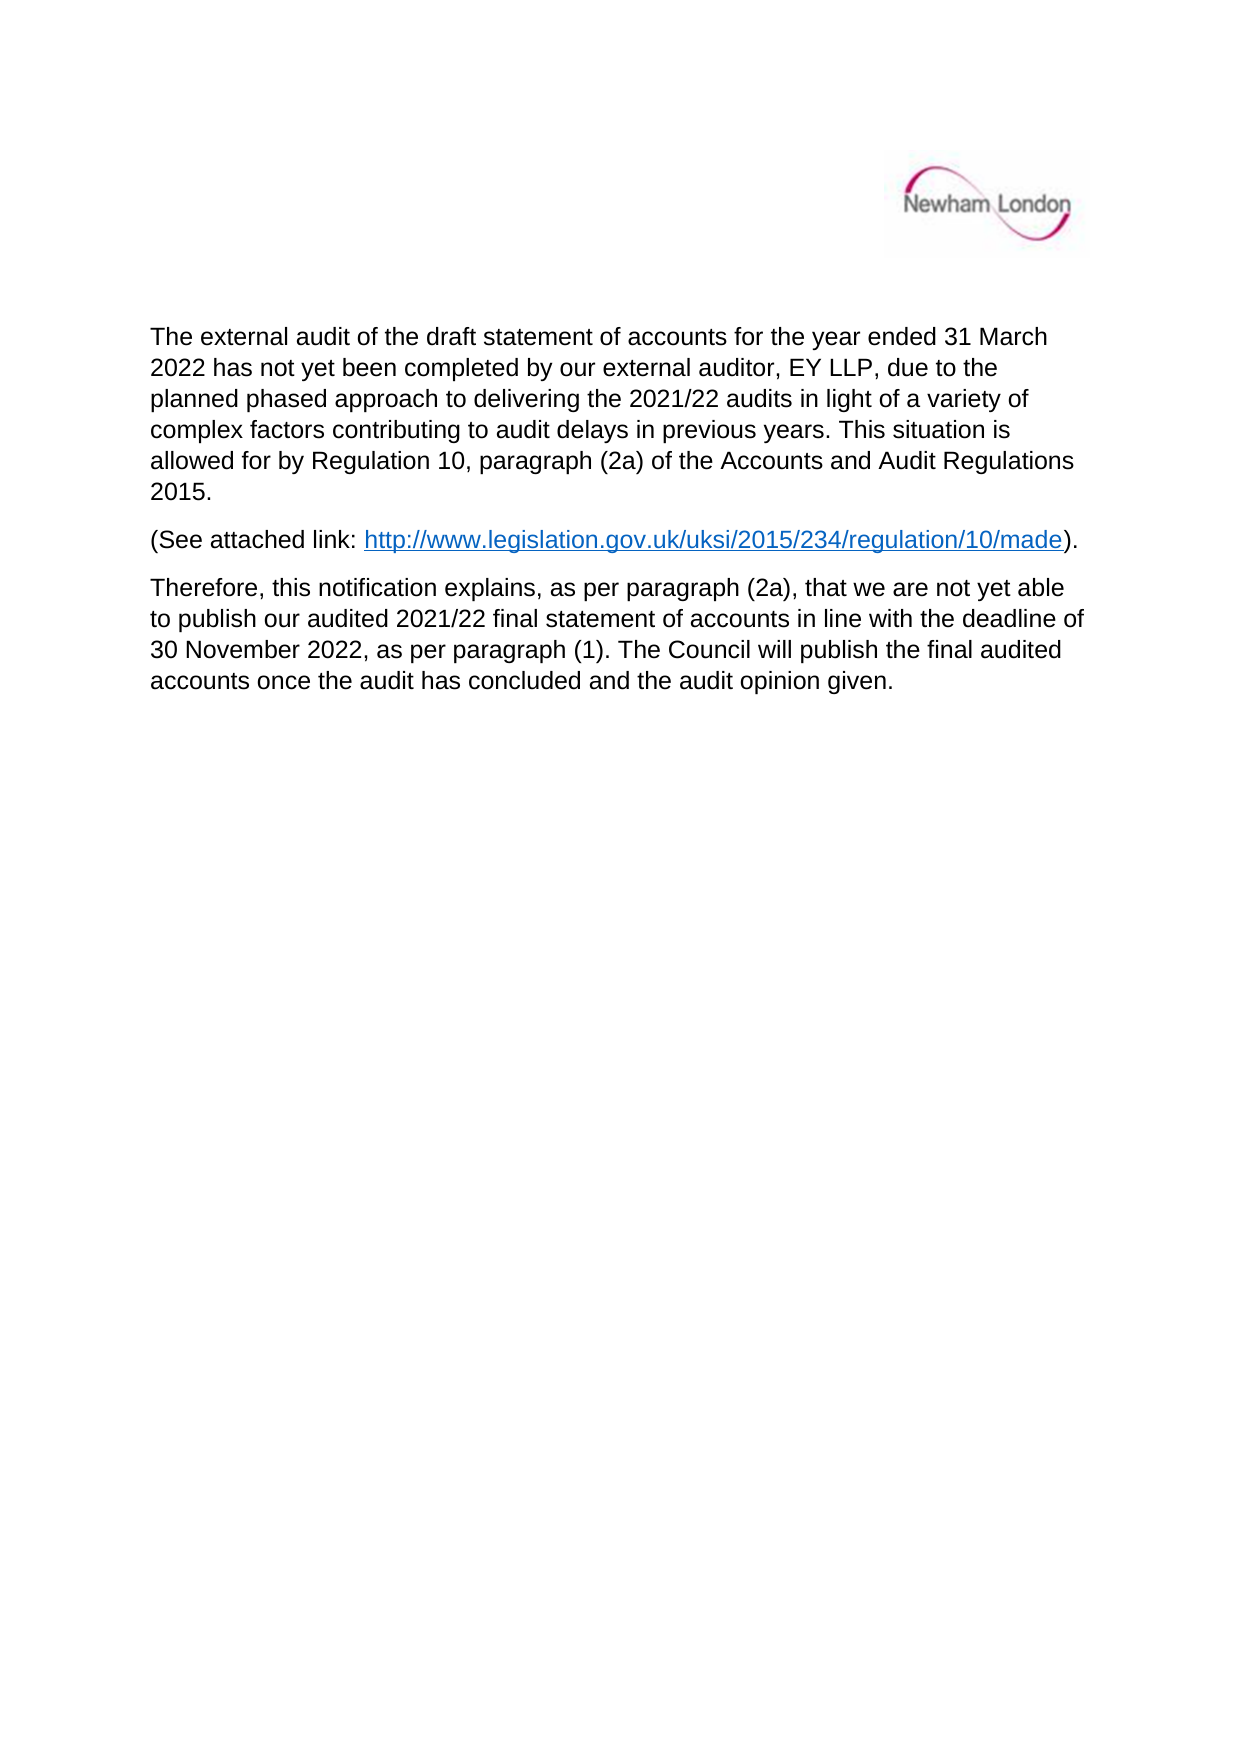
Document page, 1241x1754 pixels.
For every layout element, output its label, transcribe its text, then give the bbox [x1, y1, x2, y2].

text (See attached link: http://www.legislation.gov.uk/uksi/2015/234/regulation/10/made). [150, 525, 1090, 553]
text Therefore, this notification explains, as per paragraph (2a), that we are not yet able to publish our audited 2021/22 final statement of accounts in line with the deadline of 30 November 2022, as per paragraph (1). The Council will publish the final audited accounts once the audit has concluded and the audit opinion given. [150, 572, 1090, 694]
picture [884, 150, 1091, 258]
text The external audit of the draft statement of accounts for the year ended 31 March 2022 has not yet been completed by our external auditor, EY LLP, due to the planned phased approach to delivering the 2021/22 audits in light of a variety of complex factors contributing to audit delays in previous years. This situation is allowed for by Regulation 10, paragraph (2a) of the Accounts and Audit Regulations 2015. [150, 322, 1090, 506]
